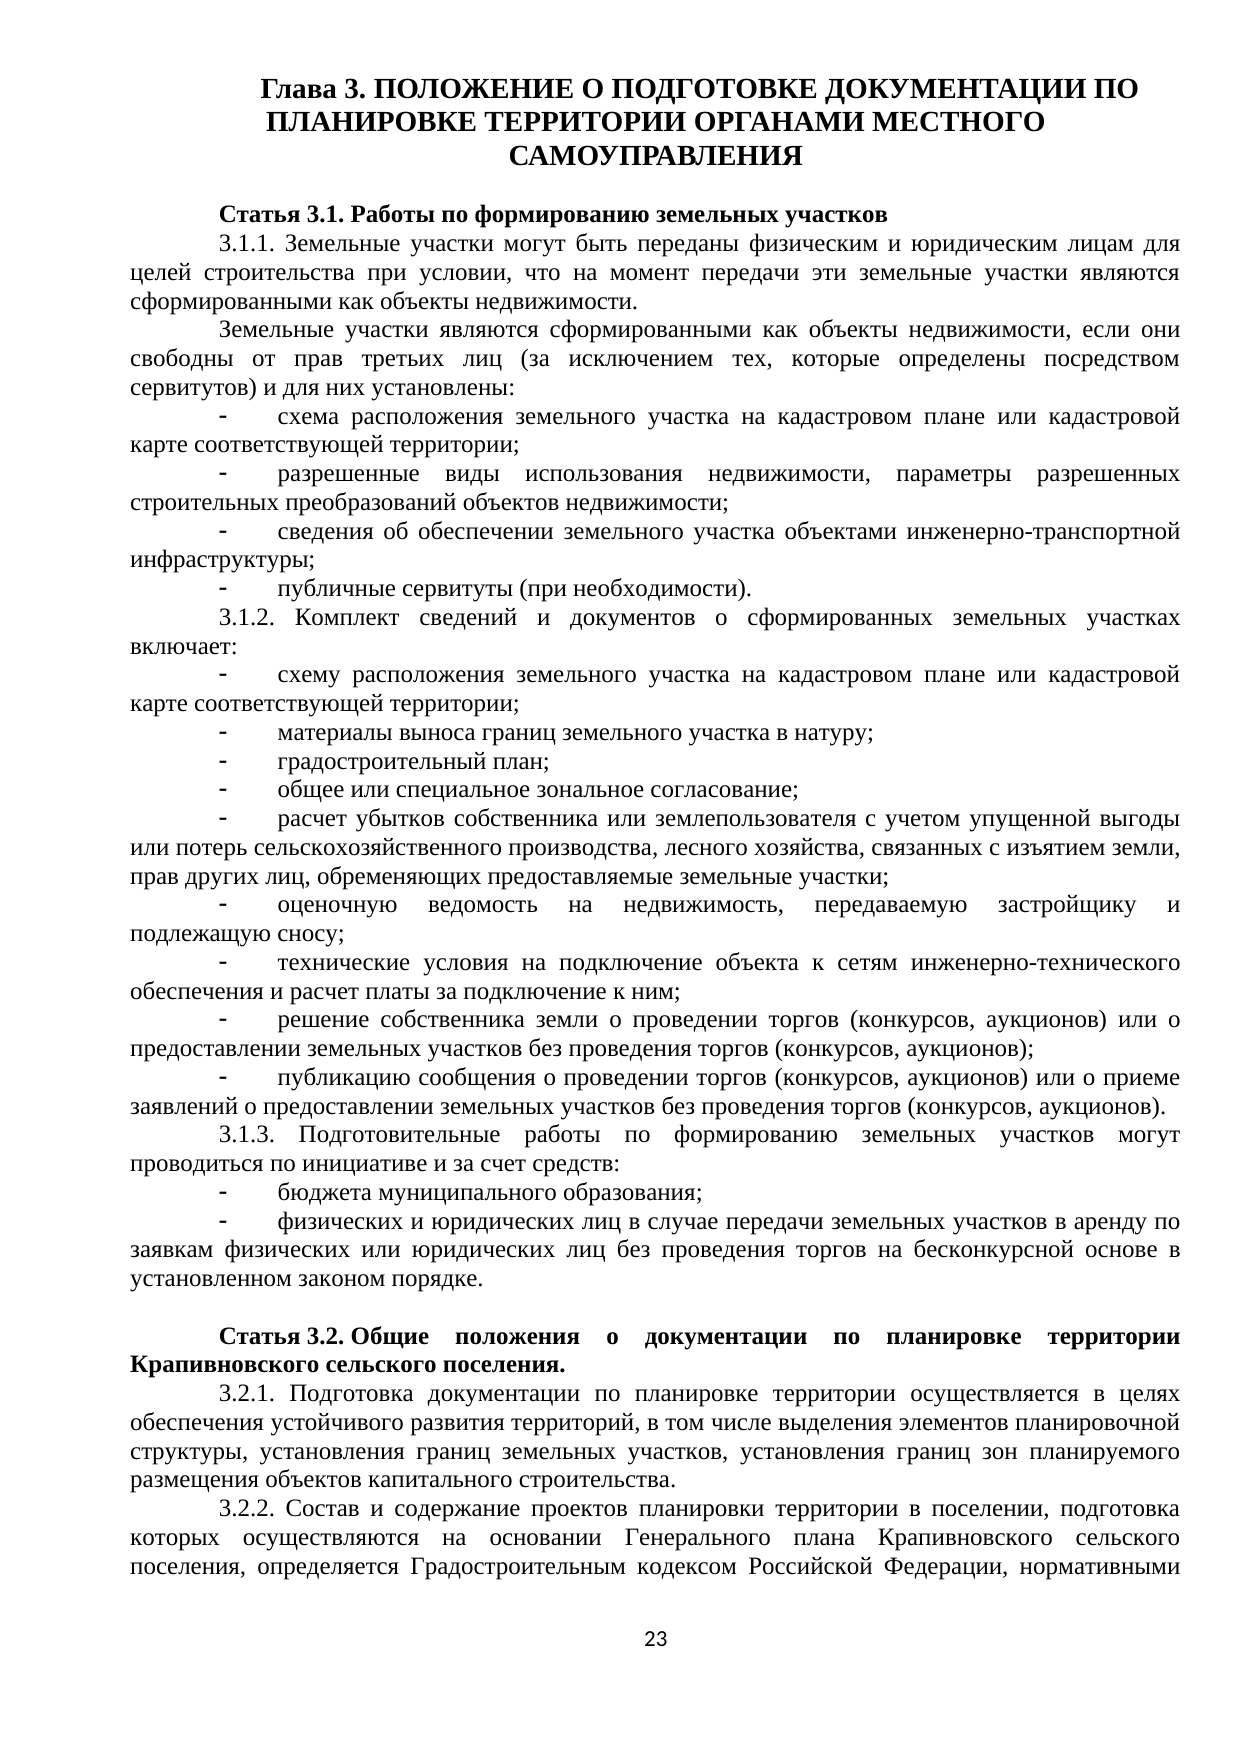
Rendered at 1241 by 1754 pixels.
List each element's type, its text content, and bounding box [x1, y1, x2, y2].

text Земельные участки являются сформированными как объекты недвижимости, если они свободны от прав третьих лиц (за исключением тех, которые определены посредством сервитутов) и для них установлены: [130, 314, 1181, 401]
list публикацию сообщения о проведении торгов (конкурсов, аукционов) или о приеме заявлений о предоставлении земельных участков без проведения торгов (конкурсов, аукционов). [130, 1062, 1181, 1119]
text 3.1.2. Комплект сведений и документов о сформированных земельных участках включает: [130, 602, 1181, 659]
subtitle ПОЛОЖЕНИЕ О ПОДГОТОВКЕ ДОКУМЕНТАЦИИ ПО ПЛАНИРОВКЕ ТЕРРИТОРИИ ОРГАНАМИ МЕСТНОГО САМОУПРАВЛЕНИЯ [130, 71, 1181, 171]
list решение собственника земли о проведении торгов (конкурсов, аукционов) или о предоставлении земельных участков без проведения торгов (конкурсов, аукционов); [130, 1004, 1181, 1062]
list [130, 1493, 1181, 1579]
list градостроительный план; [130, 746, 1181, 774]
list схему расположения земельного участка на кадастровом плане или кадастровой карте соответствующей территории; [130, 659, 1181, 717]
list схема расположения земельного участка на кадастровом плане или кадастровой карте соответствующей территории; [130, 401, 1181, 458]
list публичные сервитуты (при необходимости). [130, 573, 1181, 602]
text 3.1.3. Подготовительные работы по формированию земельных участков могут проводиться по инициативе и за счет средств: [130, 1119, 1181, 1177]
list Общие положения о документации по планировке территории Крапивновского сельского поселения. [130, 1321, 1181, 1378]
text 3.1.1. Земельные участки могут быть переданы физическим и юридическим лицам для целей строительства при условии, что на момент передачи эти земельные участки являются сформированными как объекты недвижимости. [130, 228, 1181, 314]
list бюджета муниципального образования; [130, 1177, 1181, 1206]
list расчет убытков собственника или землепользователя с учетом упущенной выгоды или потерь сельскохозяйственного производства, лесного хозяйства, связанных с изъятием земли, прав других лиц, обременяющих предоставляемые земельные участки; [130, 803, 1181, 889]
list общее или специальное зональное согласование; [130, 774, 1181, 803]
list 3.2.1. Подготовка документации по планировке территории осуществляется в целях обеспечения устойчивого развития территорий, в том числе выделения элементов планировочной структуры, установления границ земельных участков, установления границ зон планируемого размещения объектов капитального строительства. [130, 1378, 1181, 1493]
list разрешенные виды использования недвижимости, параметры разрешенных строительных преобразований объектов недвижимости; [130, 458, 1181, 516]
list оценочную ведомость на недвижимость, передаваемую застройщику и подлежащую сносу; [130, 889, 1181, 947]
list технические условия на подключение объекта к сетям инженерно-технического обеспечения и расчет платы за подключение к ним; [130, 947, 1181, 1004]
list физических и юридических лиц в случае передачи земельных участков в аренду по заявкам физических или юридических лиц без проведения торгов на бесконкурсной основе в установленном законом порядке. [130, 1206, 1181, 1292]
list сведения об обеспечении земельного участка объектами инженерно-транспортной инфраструктуры; [130, 516, 1181, 573]
list Работы по формированию земельных участков [130, 199, 1181, 228]
list материалы выноса границ земельного участка в натуру; [130, 717, 1181, 746]
